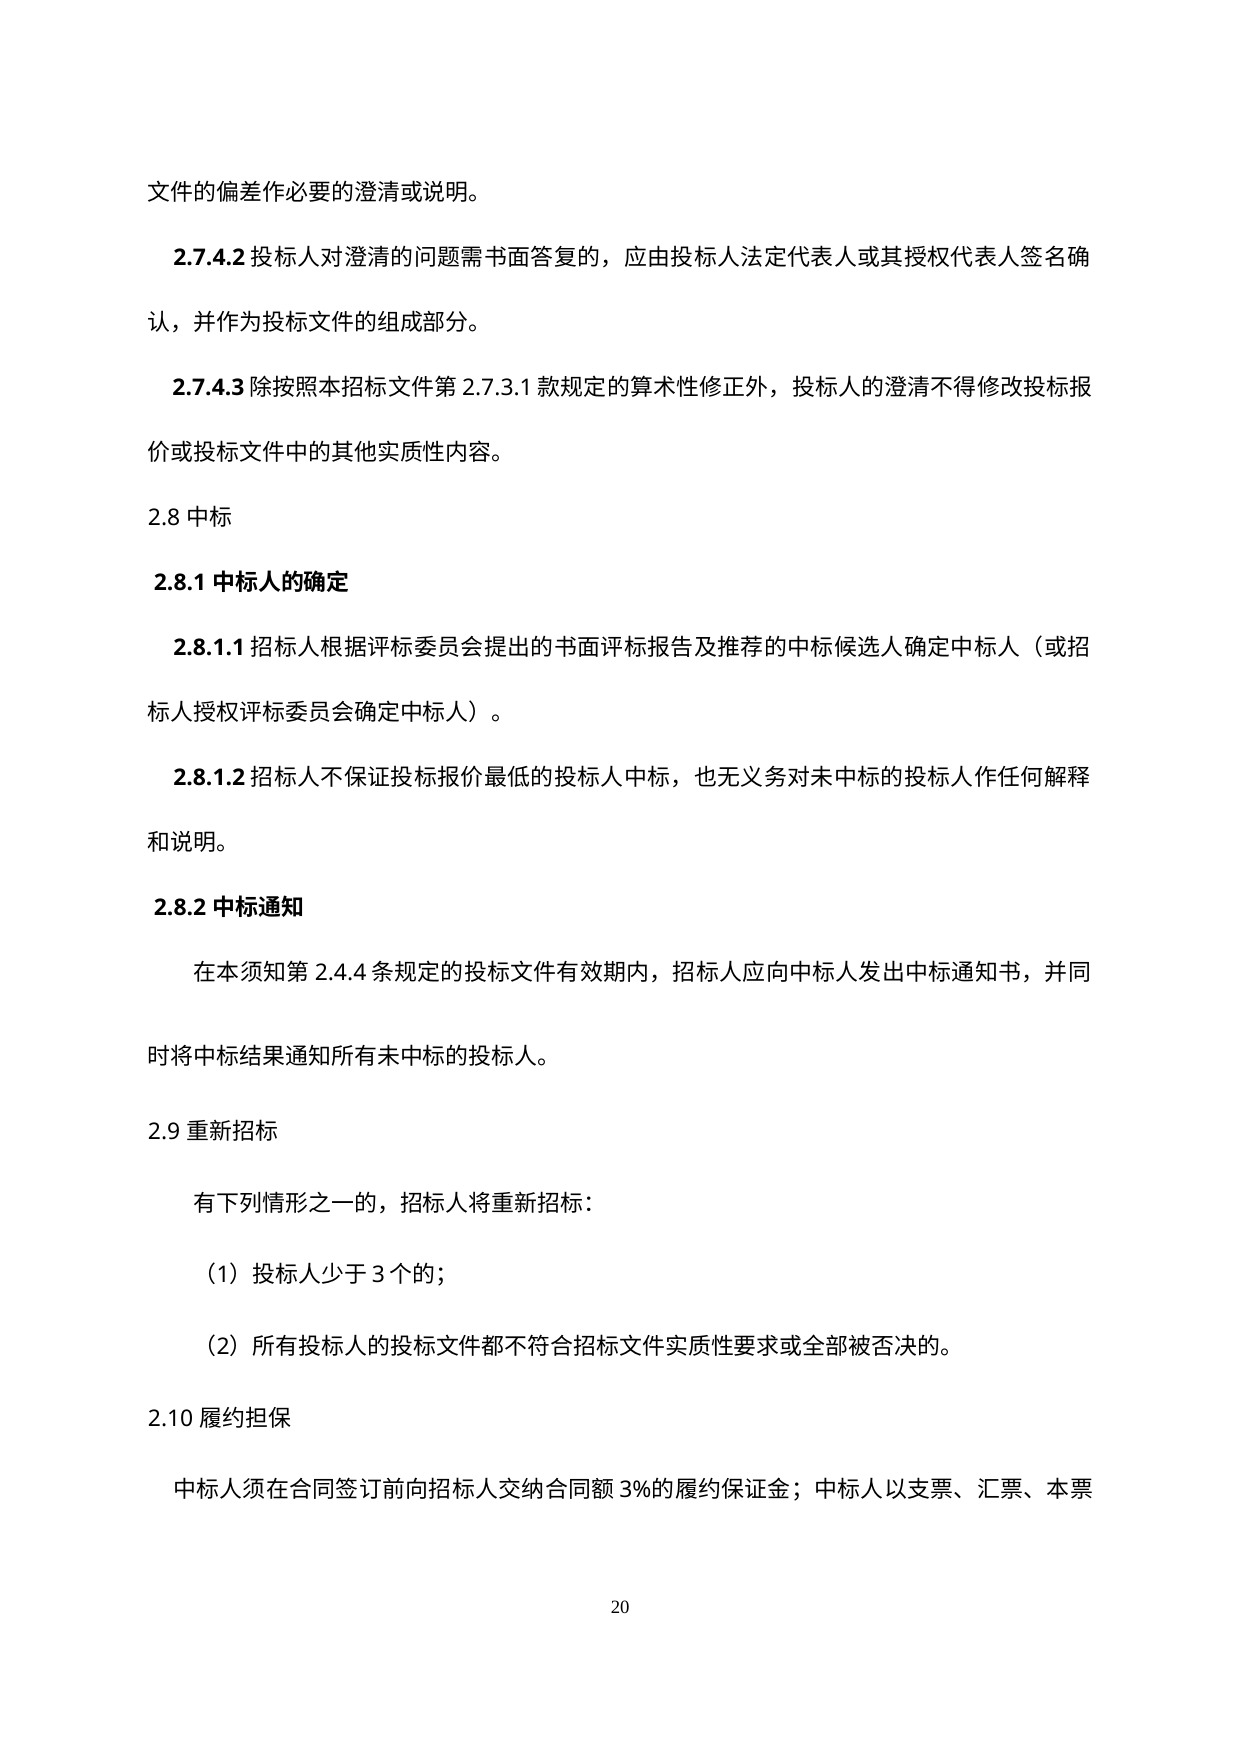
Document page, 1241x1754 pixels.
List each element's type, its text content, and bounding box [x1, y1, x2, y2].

text 2.7.4.3除按照本招标文件第2.7.3.1款规定的算术性修正外，投标人的澄清不得修改投标报价或投标文件中的其他实质性内容。 [148, 353, 1092, 483]
text 2.9 重新招标 [148, 1097, 1092, 1162]
text 2.8.1 中标人的确定 [148, 548, 1092, 613]
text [148, 1455, 1092, 1520]
text （2）所有投标人的投标文件都不符合招标文件实质性要求或全部被否决的。 [148, 1312, 1092, 1377]
text 在本须知第2.4.4条规定的投标文件有效期内，招标人应向中标人发出中标通知书，并同时将中标结果通知所有未中标的投标人。 [148, 938, 1092, 1087]
text 2.8.2 中标通知 [148, 873, 1092, 938]
text 2.8.1.2招标人不保证投标报价最低的投标人中标，也无义务对未中标的投标人作任何解释和说明。 [148, 743, 1092, 873]
text （1）投标人少于3个的； [148, 1240, 1092, 1305]
text 2.8 中标 [148, 483, 1092, 548]
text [148, 158, 1092, 223]
text 2.10 履约担保 [148, 1384, 1092, 1449]
text 2.7.4.2投标人对澄清的问题需书面答复的，应由投标人法定代表人或其授权代表人签名确认，并作为投标文件的组成部分。 [148, 223, 1092, 353]
text 2.8.1.1招标人根据评标委员会提出的书面评标报告及推荐的中标候选人确定中标人（或招标人授权评标委员会确定中标人）。 [148, 613, 1092, 743]
text 有下列情形之一的，招标人将重新招标： [148, 1169, 1092, 1234]
